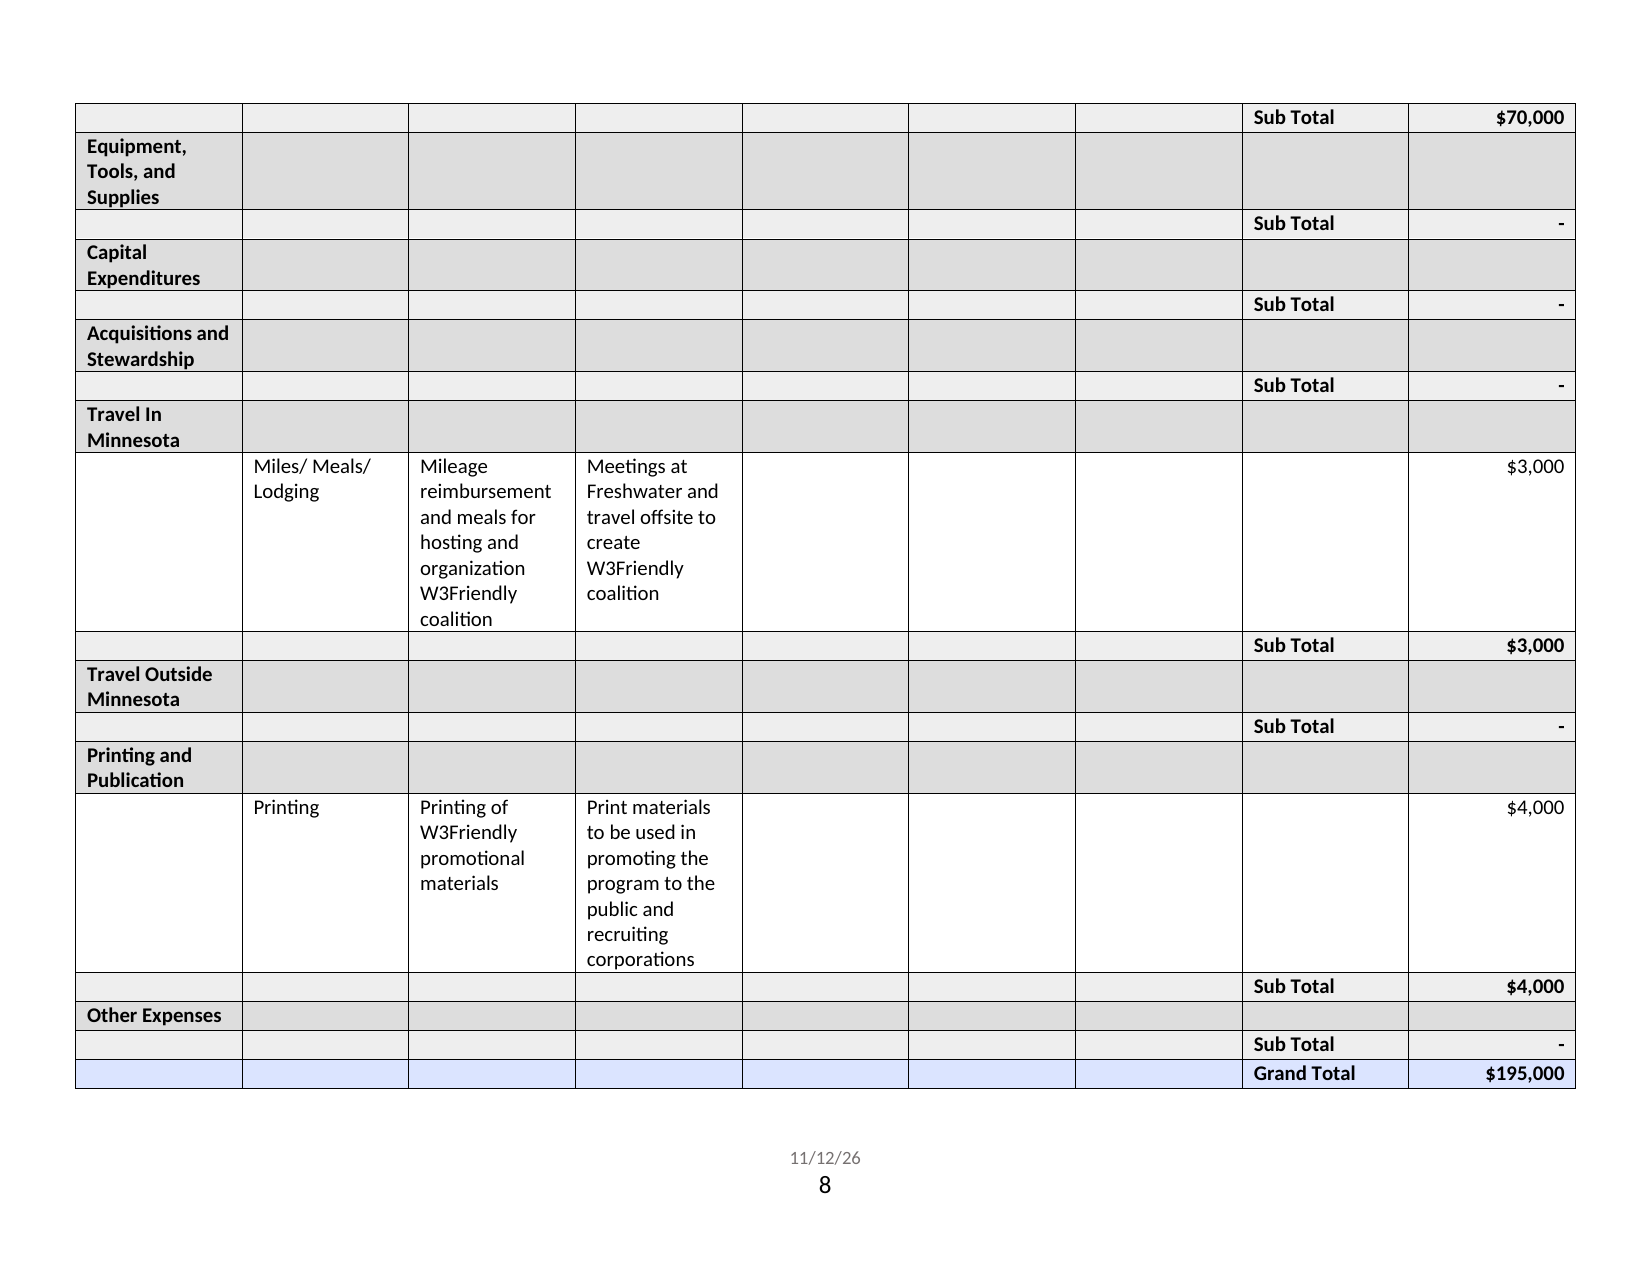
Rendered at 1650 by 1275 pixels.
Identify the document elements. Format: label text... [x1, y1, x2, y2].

table_cell [243, 240, 408, 290]
table_cell [1076, 973, 1242, 1001]
table_cell [243, 372, 408, 400]
table_cell Sub Total [1243, 372, 1408, 400]
table_cell $3,000 [1409, 632, 1575, 660]
table_cell $195,000 [1409, 1060, 1575, 1088]
table_cell [1243, 240, 1408, 290]
table_cell [76, 1060, 242, 1088]
table_cell [743, 240, 908, 290]
table_cell [76, 713, 242, 741]
table_cell Sub Total [1243, 973, 1408, 1001]
table_cell [743, 661, 908, 712]
table_cell [1243, 320, 1408, 371]
table_cell [743, 1060, 908, 1088]
table_cell [409, 210, 575, 238]
table_cell [909, 713, 1075, 741]
table_cell [909, 372, 1075, 400]
table_cell [1076, 1060, 1242, 1088]
table_cell [76, 1031, 242, 1059]
table_cell [243, 1060, 408, 1088]
table_cell [243, 401, 408, 452]
table_cell [409, 291, 575, 319]
table_cell [743, 713, 908, 741]
table_cell [1076, 104, 1242, 132]
table_cell [243, 661, 408, 712]
table_cell $3,000 [1409, 453, 1575, 631]
table_cell Printing [243, 794, 408, 972]
table_cell [1076, 320, 1242, 371]
table_cell [743, 210, 908, 238]
table_cell [76, 291, 242, 319]
table_cell [576, 240, 742, 290]
table_cell [576, 973, 742, 1001]
table_cell [243, 291, 408, 319]
table_cell Sub Total [1243, 713, 1408, 741]
table_cell [743, 794, 908, 972]
table_cell [1243, 742, 1408, 793]
table_cell [1076, 794, 1242, 972]
table_cell [409, 401, 575, 452]
table_cell Meetings at Freshwater and travel offsite to create W3Friendly coalition [576, 453, 742, 631]
table_cell [743, 372, 908, 400]
table_cell [576, 1060, 742, 1088]
table_cell [909, 320, 1075, 371]
table_cell [409, 133, 575, 209]
table_cell Capital Expenditures [76, 240, 242, 290]
table_cell [576, 133, 742, 209]
table_cell [409, 973, 575, 1001]
table_cell - [1409, 291, 1575, 319]
table_cell $4,000 [1409, 794, 1575, 972]
table_cell [576, 742, 742, 793]
table_cell [576, 632, 742, 660]
table_cell - [1409, 210, 1575, 238]
table_cell Travel In Minnesota [76, 401, 242, 452]
table_cell [409, 1031, 575, 1059]
table_cell [1409, 1002, 1575, 1030]
table_cell [243, 320, 408, 371]
table_cell [76, 372, 242, 400]
table_cell [909, 291, 1075, 319]
table_cell [1409, 661, 1575, 712]
table_cell [243, 973, 408, 1001]
table_cell [76, 453, 242, 631]
table_cell [76, 104, 242, 132]
table_cell [743, 1031, 908, 1059]
table_cell [1076, 632, 1242, 660]
table_cell [243, 104, 408, 132]
table_cell [743, 291, 908, 319]
table_cell [909, 210, 1075, 238]
table_cell [409, 742, 575, 793]
table_cell [576, 1031, 742, 1059]
table_cell [1076, 1002, 1242, 1030]
table_cell [909, 240, 1075, 290]
table_cell [1243, 794, 1408, 972]
table_cell [576, 320, 742, 371]
table_cell [409, 320, 575, 371]
table_cell [909, 973, 1075, 1001]
table_cell [1243, 453, 1408, 631]
table_cell [1076, 210, 1242, 238]
table_cell [743, 320, 908, 371]
table_cell Travel Outside Minnesota [76, 661, 242, 712]
table_cell - [1409, 713, 1575, 741]
table_cell [243, 1002, 408, 1030]
table_cell [1243, 661, 1408, 712]
table_cell [243, 632, 408, 660]
table_cell [76, 210, 242, 238]
table_cell [909, 661, 1075, 712]
table_cell [243, 210, 408, 238]
table_cell [409, 1060, 575, 1088]
table_cell [1076, 291, 1242, 319]
table_cell [243, 133, 408, 209]
table_cell [409, 1002, 575, 1030]
table_cell [1076, 240, 1242, 290]
table_cell [409, 713, 575, 741]
table_cell [743, 401, 908, 452]
table_cell [1076, 661, 1242, 712]
table_cell [576, 291, 742, 319]
table_cell [1409, 133, 1575, 209]
table_cell - [1409, 1031, 1575, 1059]
table_cell [743, 1002, 908, 1030]
table_cell Sub Total [1243, 632, 1408, 660]
table_cell [243, 1031, 408, 1059]
table_cell [743, 973, 908, 1001]
table_cell [1409, 320, 1575, 371]
table_cell [743, 453, 908, 631]
table_cell [409, 661, 575, 712]
table_cell [1243, 401, 1408, 452]
table_cell Printing of W3Friendly promotional materials [409, 794, 575, 972]
table_cell [243, 713, 408, 741]
table_cell Grand Total [1243, 1060, 1408, 1088]
table_cell $4,000 [1409, 973, 1575, 1001]
table_cell [743, 742, 908, 793]
table_cell [909, 133, 1075, 209]
table_cell Mileage reimbursement and meals for hosting and organization W3Friendly coalition [409, 453, 575, 631]
table_cell [909, 632, 1075, 660]
table_cell Miles/ Meals/ Lodging [243, 453, 408, 631]
table_cell [576, 104, 742, 132]
table_cell [1076, 713, 1242, 741]
table_cell [409, 104, 575, 132]
table_cell [409, 372, 575, 400]
table_cell Sub Total [1243, 291, 1408, 319]
table_cell Print materials to be used in promoting the program to the public and recruiting corporations [576, 794, 742, 972]
table_cell Acquisitions and Stewardship [76, 320, 242, 371]
table_cell [76, 794, 242, 972]
table_cell [1076, 742, 1242, 793]
table_cell [243, 742, 408, 793]
table_cell [909, 794, 1075, 972]
table_cell [909, 453, 1075, 631]
table_cell [743, 104, 908, 132]
table_cell [909, 1002, 1075, 1030]
table_cell [1076, 372, 1242, 400]
table_cell [743, 632, 908, 660]
table_cell Equipment, Tools, and Supplies [76, 133, 242, 209]
table_cell Printing and Publication [76, 742, 242, 793]
table_cell [1076, 133, 1242, 209]
table_cell $70,000 [1409, 104, 1575, 132]
table_cell [909, 1031, 1075, 1059]
table_cell [1076, 1031, 1242, 1059]
table_cell [576, 713, 742, 741]
table_cell [409, 240, 575, 290]
table_cell [1243, 133, 1408, 209]
table_cell Other Expenses [76, 1002, 242, 1030]
table_cell [743, 133, 908, 209]
table_cell [76, 973, 242, 1001]
table_cell [909, 401, 1075, 452]
table_cell [1409, 401, 1575, 452]
table_cell [576, 372, 742, 400]
table_cell [909, 742, 1075, 793]
table_cell [576, 661, 742, 712]
table_cell Sub Total [1243, 104, 1408, 132]
table_cell [909, 104, 1075, 132]
table_cell [1076, 453, 1242, 631]
table_cell [1243, 1002, 1408, 1030]
table_cell [409, 632, 575, 660]
table_cell - [1409, 372, 1575, 400]
table_cell [76, 632, 242, 660]
table_cell [576, 401, 742, 452]
table_cell Sub Total [1243, 1031, 1408, 1059]
table_cell [1076, 401, 1242, 452]
table_cell Sub Total [1243, 210, 1408, 238]
table_cell [576, 210, 742, 238]
table_cell [1409, 240, 1575, 290]
table_cell [576, 1002, 742, 1030]
table_cell [909, 1060, 1075, 1088]
table_cell [1409, 742, 1575, 793]
